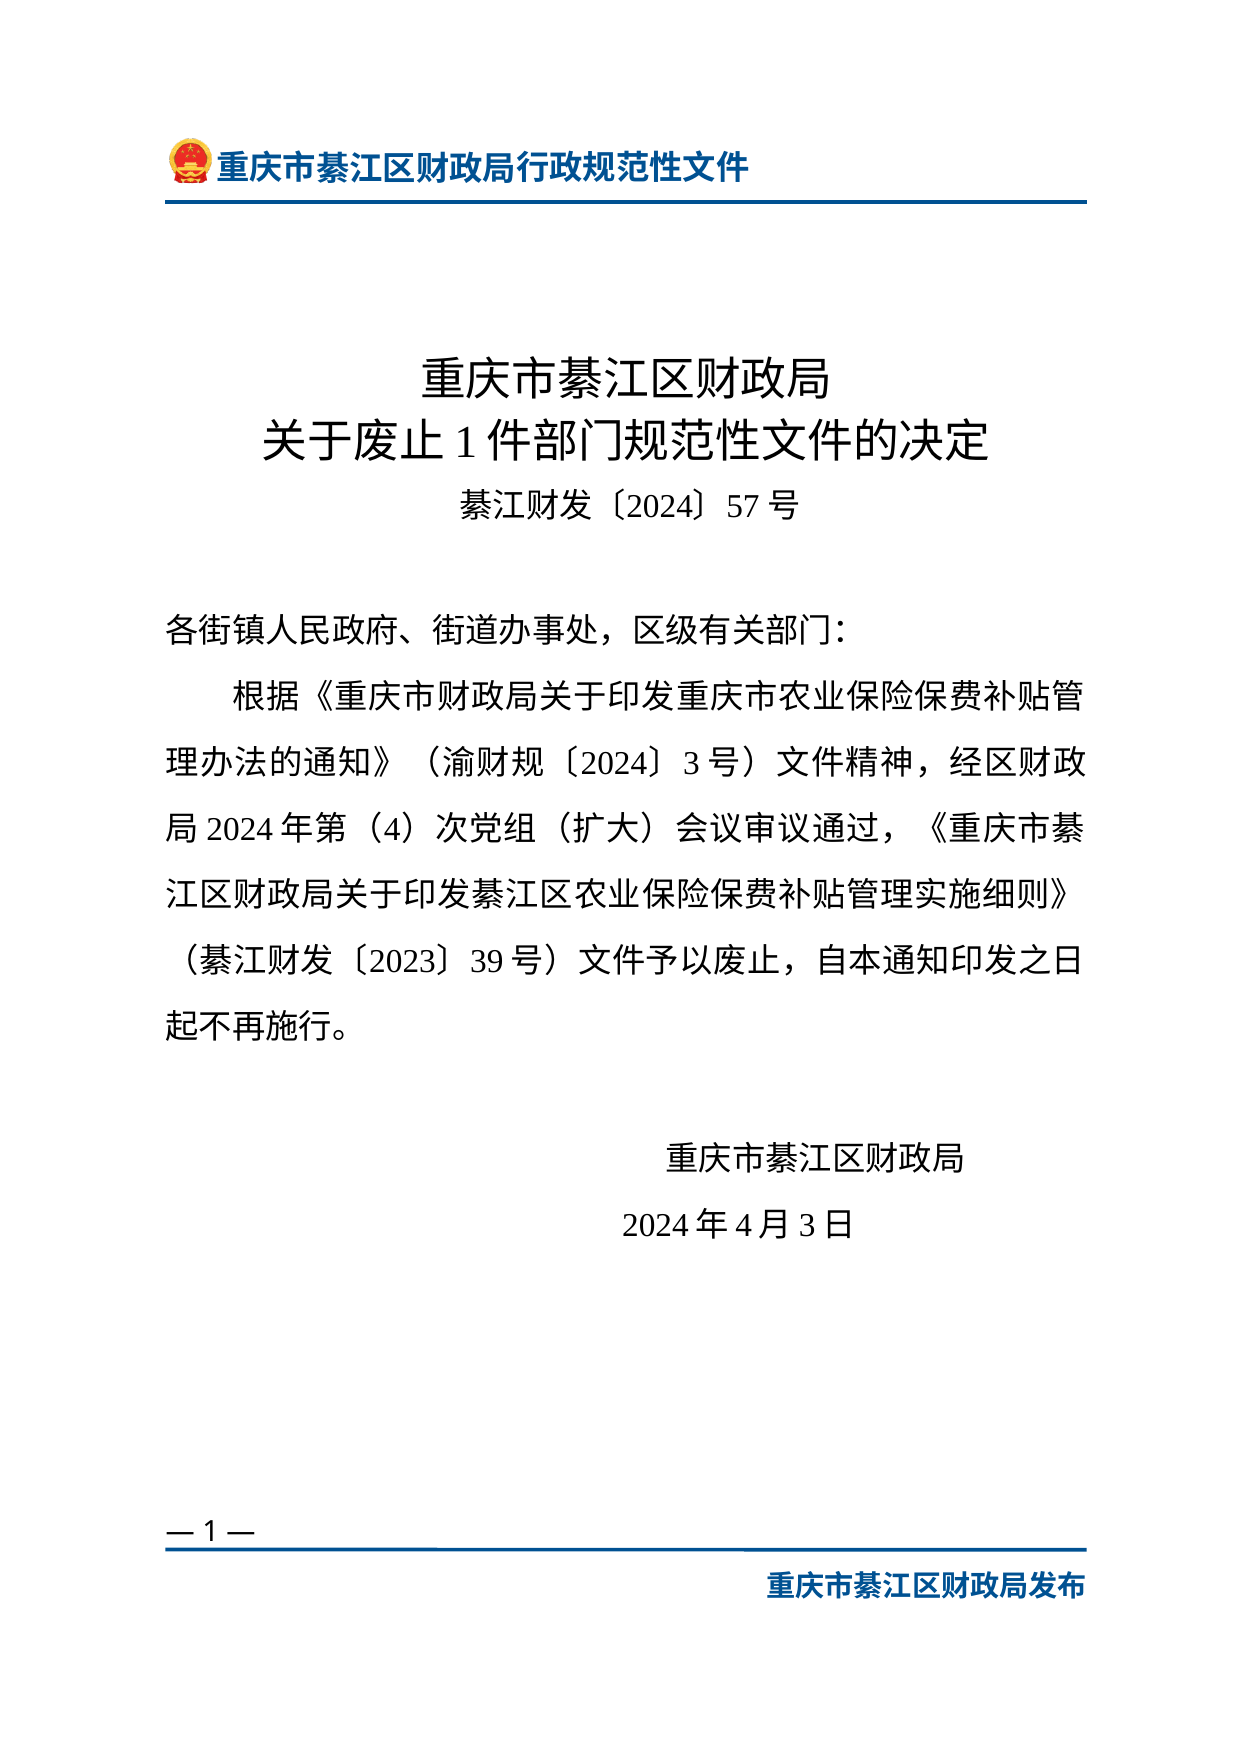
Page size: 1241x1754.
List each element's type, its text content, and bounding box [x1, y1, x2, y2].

text 各街镇人民政府、街道办事处，区级有关部门： [165, 594, 1087, 661]
text 重庆市綦江区财政局 [165, 345, 1087, 408]
picture [165, 136, 216, 187]
text 2024年4月3日 [165, 1189, 1087, 1255]
text 关于废止1件部门规范性文件的决定 [165, 408, 1087, 470]
text 綦江财发〔2024〕57 号 [165, 470, 1087, 536]
text 重庆市綦江区财政局 [165, 1123, 1087, 1189]
text 根据《重庆市财政局关于印发重庆市农业保险保费补贴管理办法的通知》（渝财规〔2024〕3号）文件精神，经区财政局2024年第（4）次党组（扩大）会议审议通过，《重庆市綦江区财政局关于印发綦江区农业保险保费补贴管理实施细则》（綦江财发〔2023〕39号）文件予以废止，自本通知印发之日起不再施行。 [165, 661, 1087, 1057]
